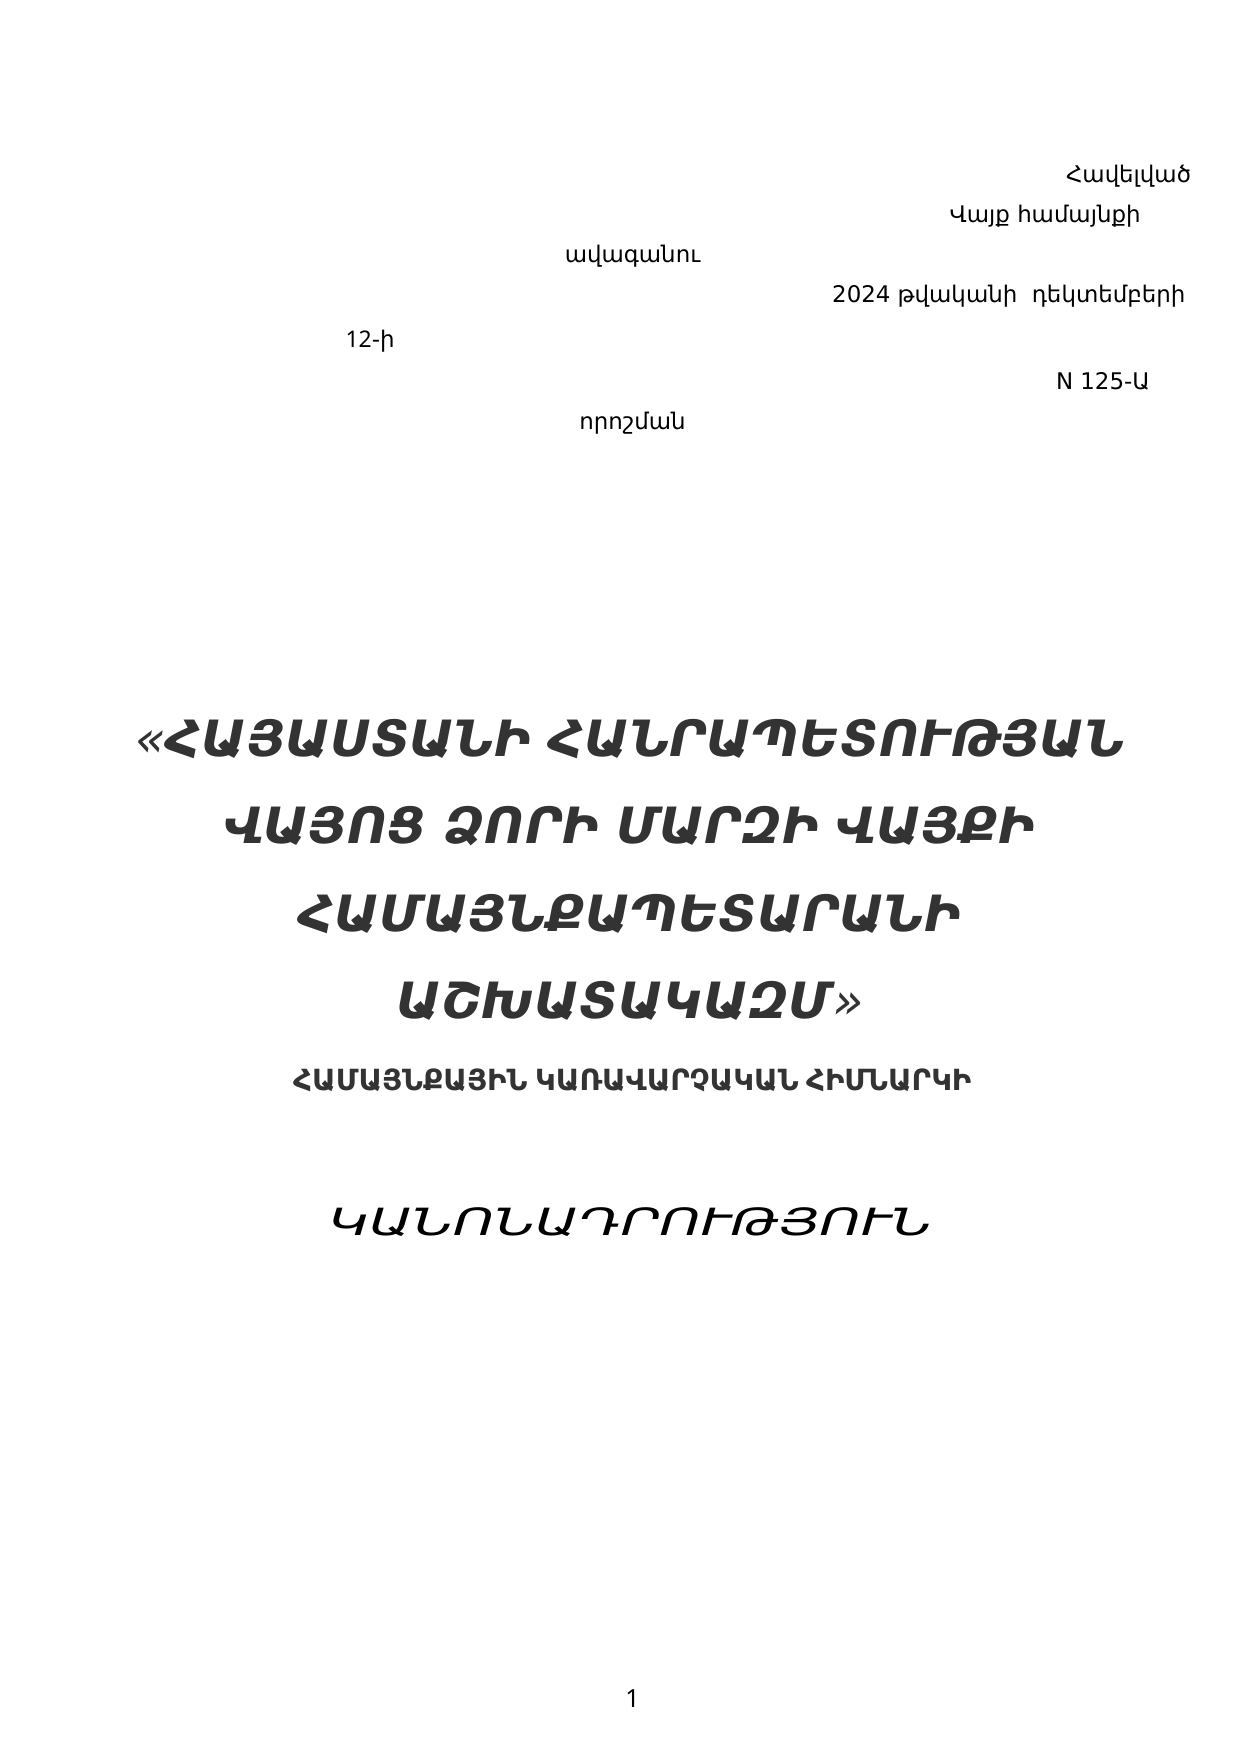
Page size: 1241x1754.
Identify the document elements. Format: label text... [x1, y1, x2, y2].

text Հավելված [74, 161, 1191, 188]
text «ՀԱՅԱՍՏԱՆԻ ՀԱՆՐԱՊԵՏՈՒԹՅԱՆ ՎԱՅՈՑ ՁՈՐԻ ՄԱՐԶԻ ՎԱՅՔԻ ՀԱՄԱՅՆՔԱՊԵՏԱՐԱՆԻ ԱՇԽԱՏԱԿԱԶՄ» [74, 710, 1191, 1030]
text Վայք համայնքի ավագանու 2024 թվականի դեկտեմբերի 12-ի N 125-Ա որոշման [74, 201, 1191, 435]
text ՀԱՄԱՅՆՔԱՅԻՆ ԿԱՌԱՎԱՐՉԱԿԱՆ ՀԻՄՆԱՐԿԻ [74, 1059, 1191, 1099]
text ԿԱՆՈՆԱԴՐՈՒԹՅՈՒՆ [74, 1195, 1191, 1246]
